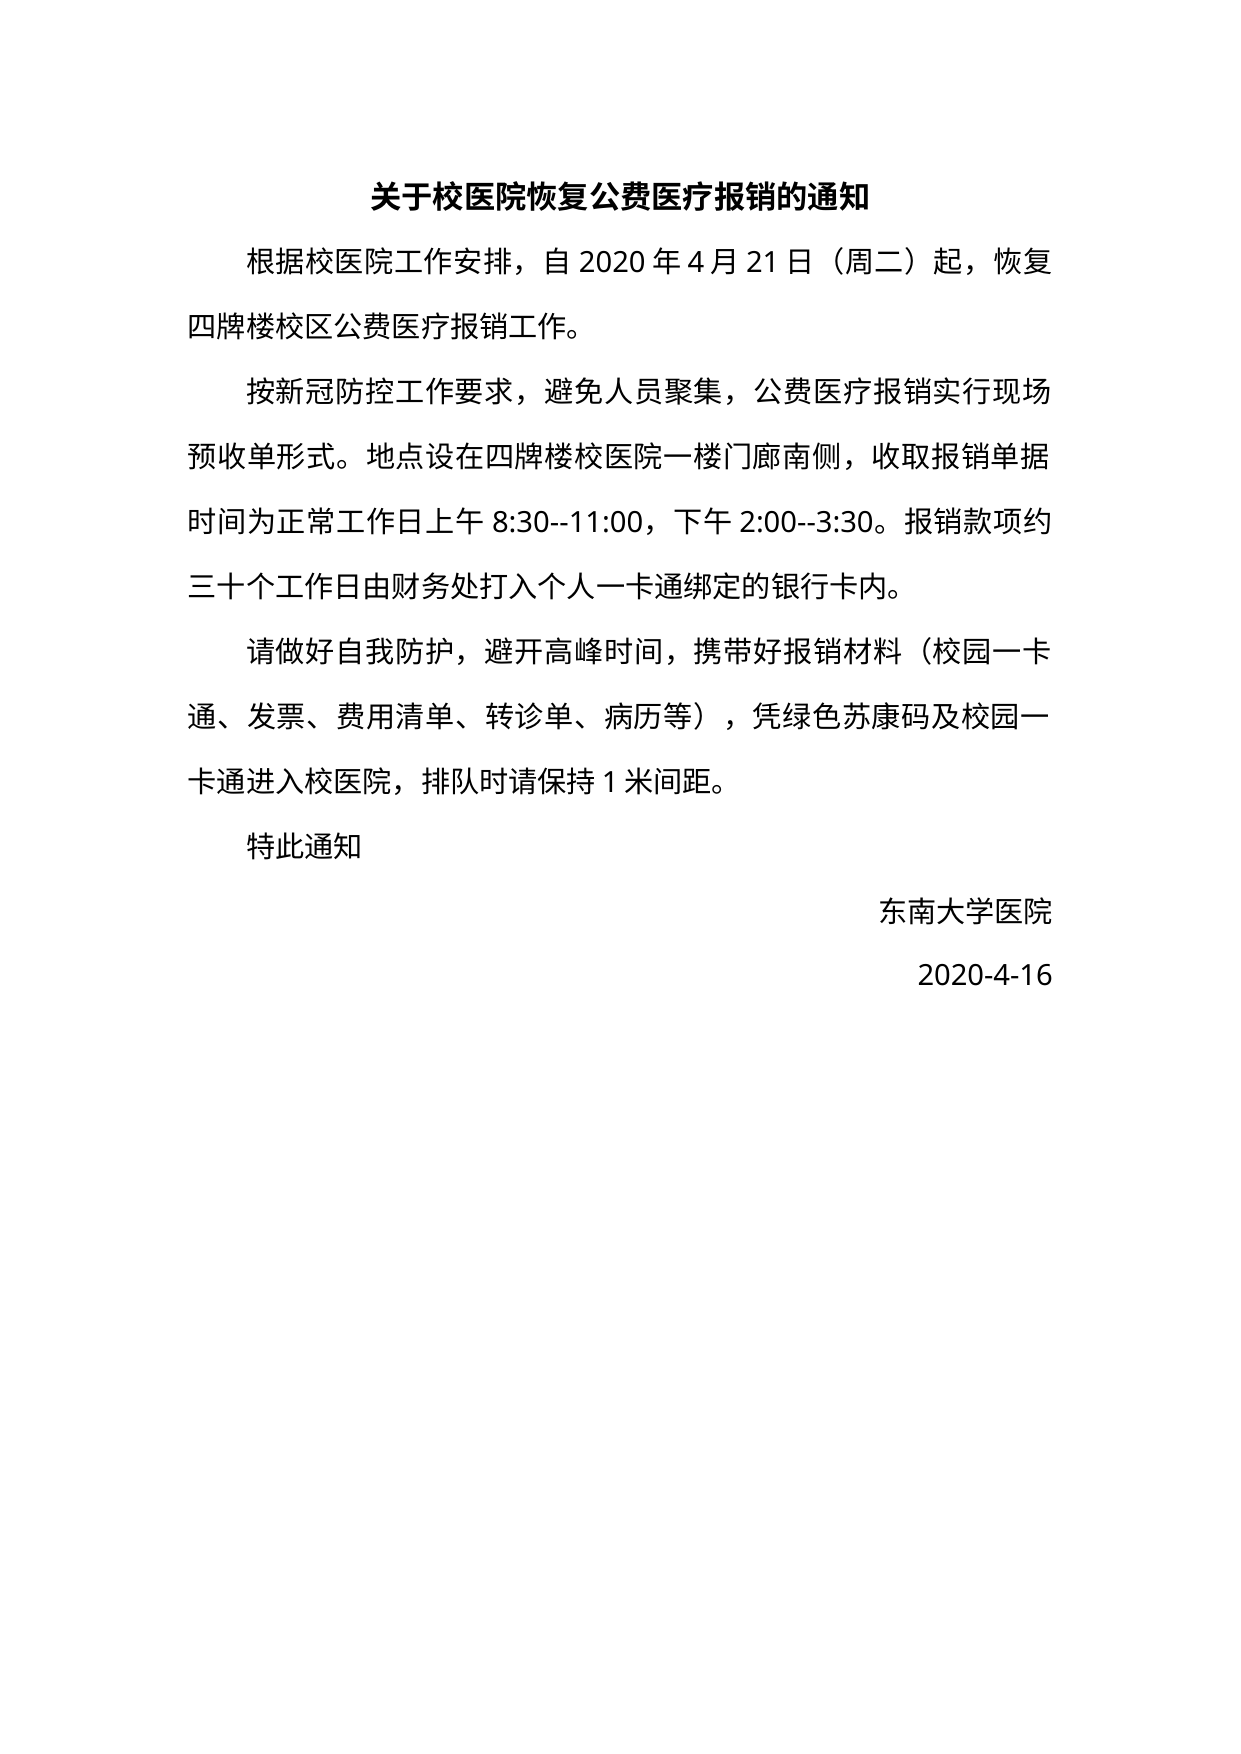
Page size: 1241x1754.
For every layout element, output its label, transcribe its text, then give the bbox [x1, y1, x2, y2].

text 请做好自我防护，避开高峰时间，携带好报销材料（校园一卡通、发票、费用清单、转诊单、病历等），凭绿色苏康码及校园一卡通进入校医院，排队时请保持1米间距。 [187, 617, 1053, 812]
text 东南大学医院 [187, 877, 1053, 942]
text 特此通知 [187, 812, 1053, 877]
text 关于校医院恢复公费医疗报销的通知 [187, 162, 1053, 227]
text 按新冠防控工作要求，避免人员聚集，公费医疗报销实行现场预收单形式。地点设在四牌楼校医院一楼门廊南侧，收取报销单据时间为正常工作日上午8:30--11:00，下午2:00--3:30。报销款项约三十个工作日由财务处打入个人一卡通绑定的银行卡内。 [187, 357, 1053, 617]
text 2020-4-16 [187, 942, 1053, 1007]
text 根据校医院工作安排，自2020年4月21日（周二）起，恢复四牌楼校区公费医疗报销工作。 [187, 227, 1053, 357]
